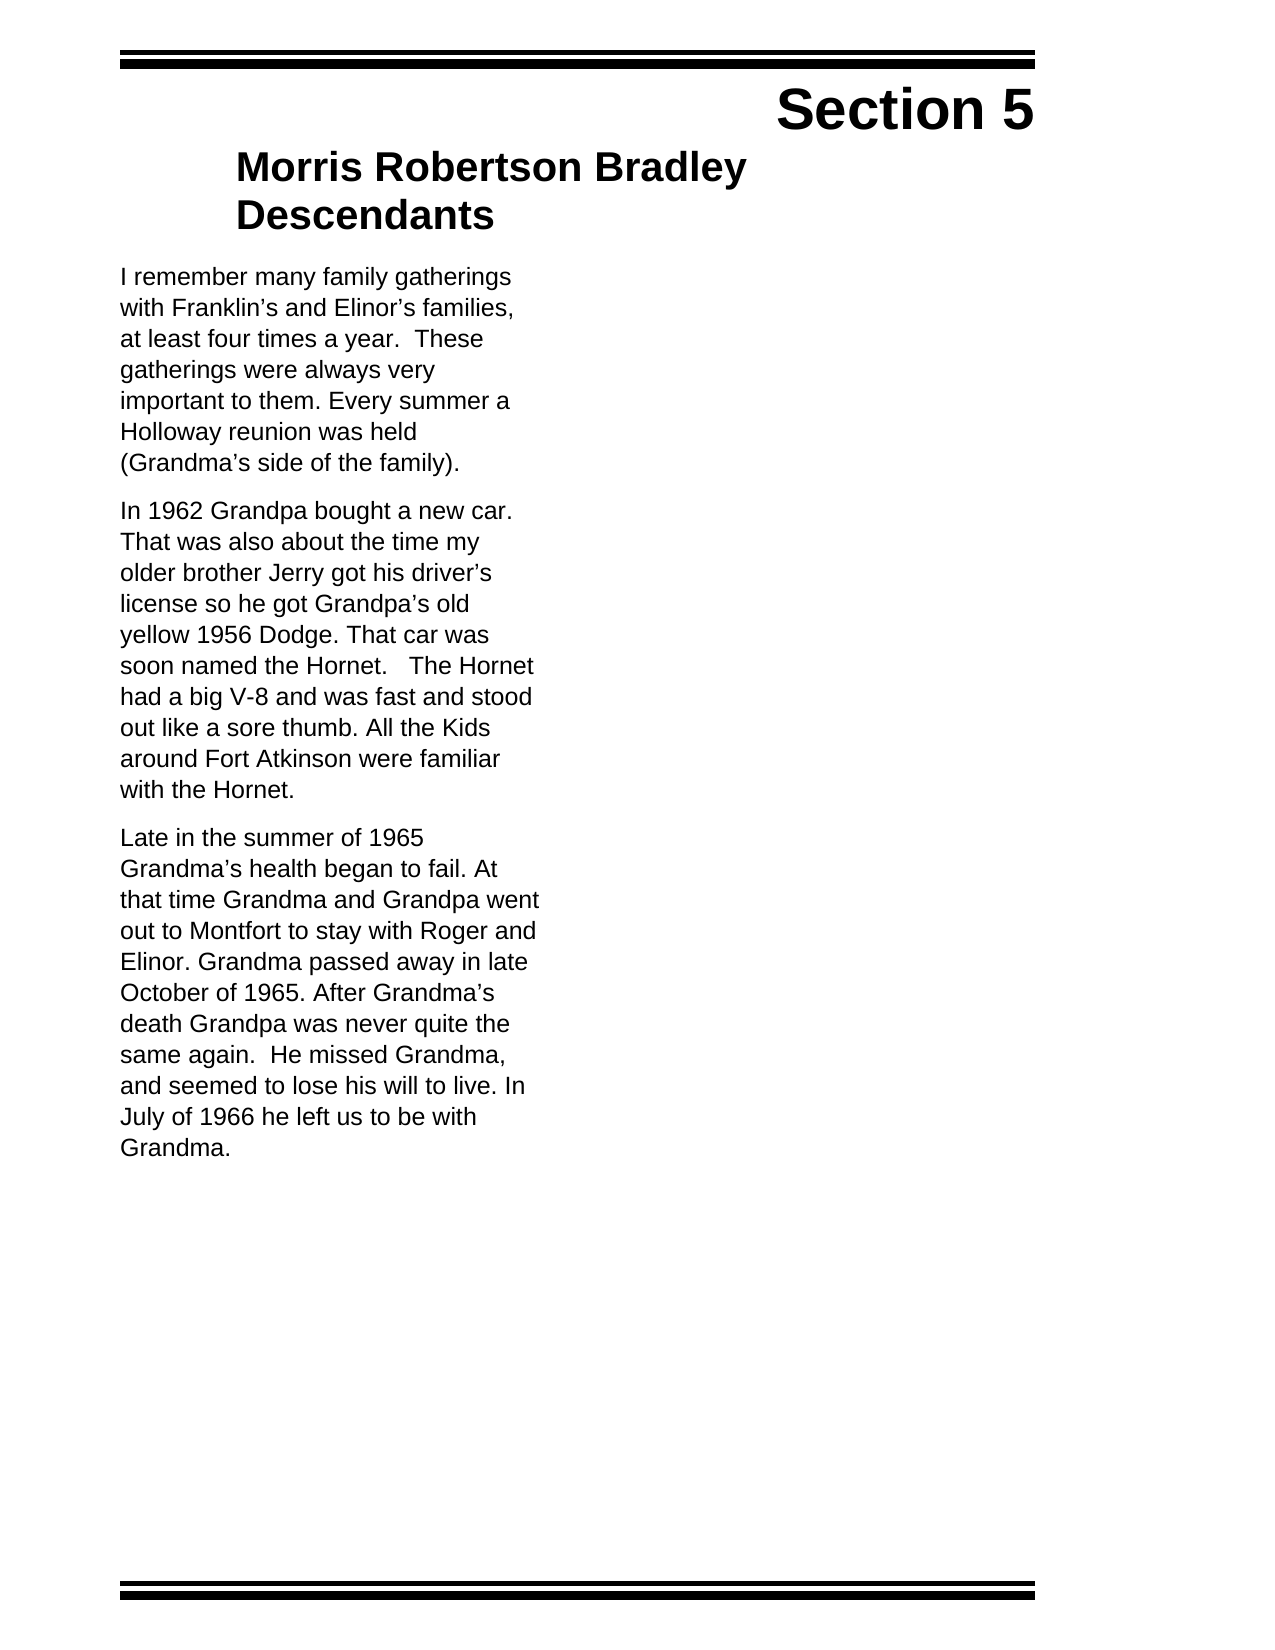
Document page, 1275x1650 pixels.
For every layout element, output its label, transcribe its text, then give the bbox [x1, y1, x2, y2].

text In 1962 Grandpa bought a new car. That was also about the time my older brother Jerry got his driver’s license so he got Grandpa’s old yellow 1956 Dodge. That car was soon named the Hornet. The Hornet had a big V-8 and was fast and stood out like a sore thumb. All the Kids around Fort Atkinson were familiar with the Hornet. [120, 496, 540, 804]
text Late in the summer of 1965 Grandma’s health began to fail. At that time Grandma and Grandpa went out to Montfort to stay with Roger and Elinor. Grandma passed away in late October of 1965. After Grandma’s death Grandpa was never quite the same again. He missed Grandma, and seemed to lose his will to live. In July of 1966 he left us to be with Grandma. [120, 823, 540, 1162]
text I remember many family gatherings with Franklin’s and Elinor’s families, at least four times a year. These gatherings were always very important to them. Every summer a Holloway reunion was held (Grandma’s side of the family). [120, 262, 540, 477]
